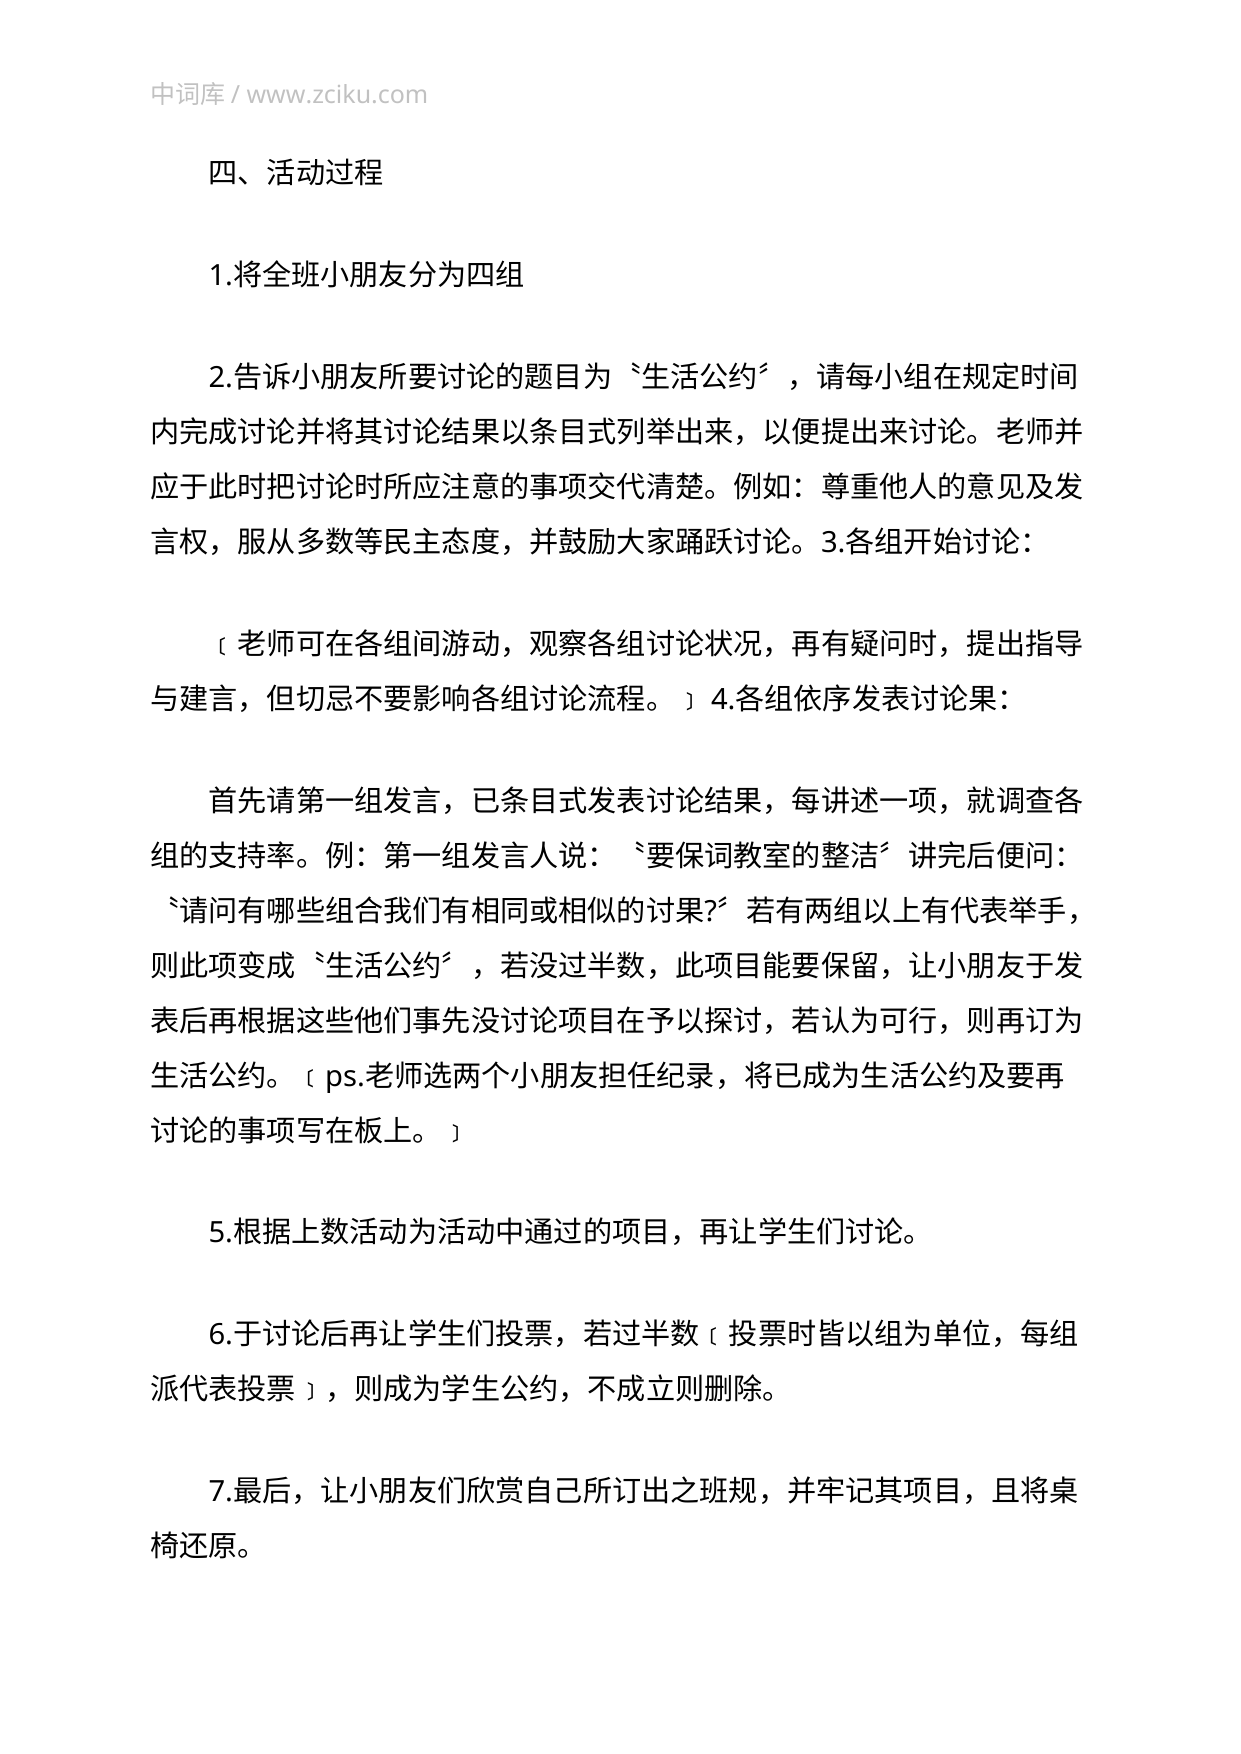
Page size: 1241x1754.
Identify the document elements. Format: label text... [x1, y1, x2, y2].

text 7.最后，让小朋友们欣赏自己所订出之班规，并牢记其项目，且将桌椅还原。 [150, 1468, 1090, 1565]
text 5.根据上数活动为活动中通过的项目，再让学生们讨论。 [150, 1209, 1090, 1251]
text 1.将全班小朋友分为四组 [150, 252, 1090, 294]
text ﹝老师可在各组间游动，观察各组讨论状况，再有疑问时，提出指导与建言，但切忌不要影响各组讨论流程。﹞ 4.各组依序发表讨论果： [150, 621, 1090, 718]
text 四、活动过程 [150, 150, 1090, 192]
text 2.告诉小朋友所要讨论的题目为〝生活公约〞，请每小组在规定时间内完成讨论并将其讨论结果以条目式列举出来，以便提出来讨论。老师并应于此时把讨论时所应注意的事项交代清楚。例如：尊重他人的意见及发言权，服从多数等民主态度，并鼓励大家踊跃讨论。3.各组开始讨论： [150, 354, 1090, 561]
text 6.于讨论后再让学生们投票，若过半数﹝投票时皆以组为单位，每组派代表投票﹞，则成为学生公约，不成立则删除。 [150, 1311, 1090, 1408]
text 首先请第一组发言，已条目式发表讨论结果，每讲述一项，就调查各组的支持率。例：第一组发言人说：〝要保词教室的整洁〞讲完后便问：〝请问有哪些组合我们有相同或相似的讨果?〞若有两组以上有代表举手，则此项变成〝生活公约〞，若没过半数，此项目能要保留，让小朋友于发表后再根据这些他们事先没讨论项目在予以探讨，若认为可行，则再订为生活公约。﹝ps.老师选两个小朋友担任纪录，将已成为生活公约及要再讨论的事项写在板上。﹞ [150, 777, 1090, 1149]
